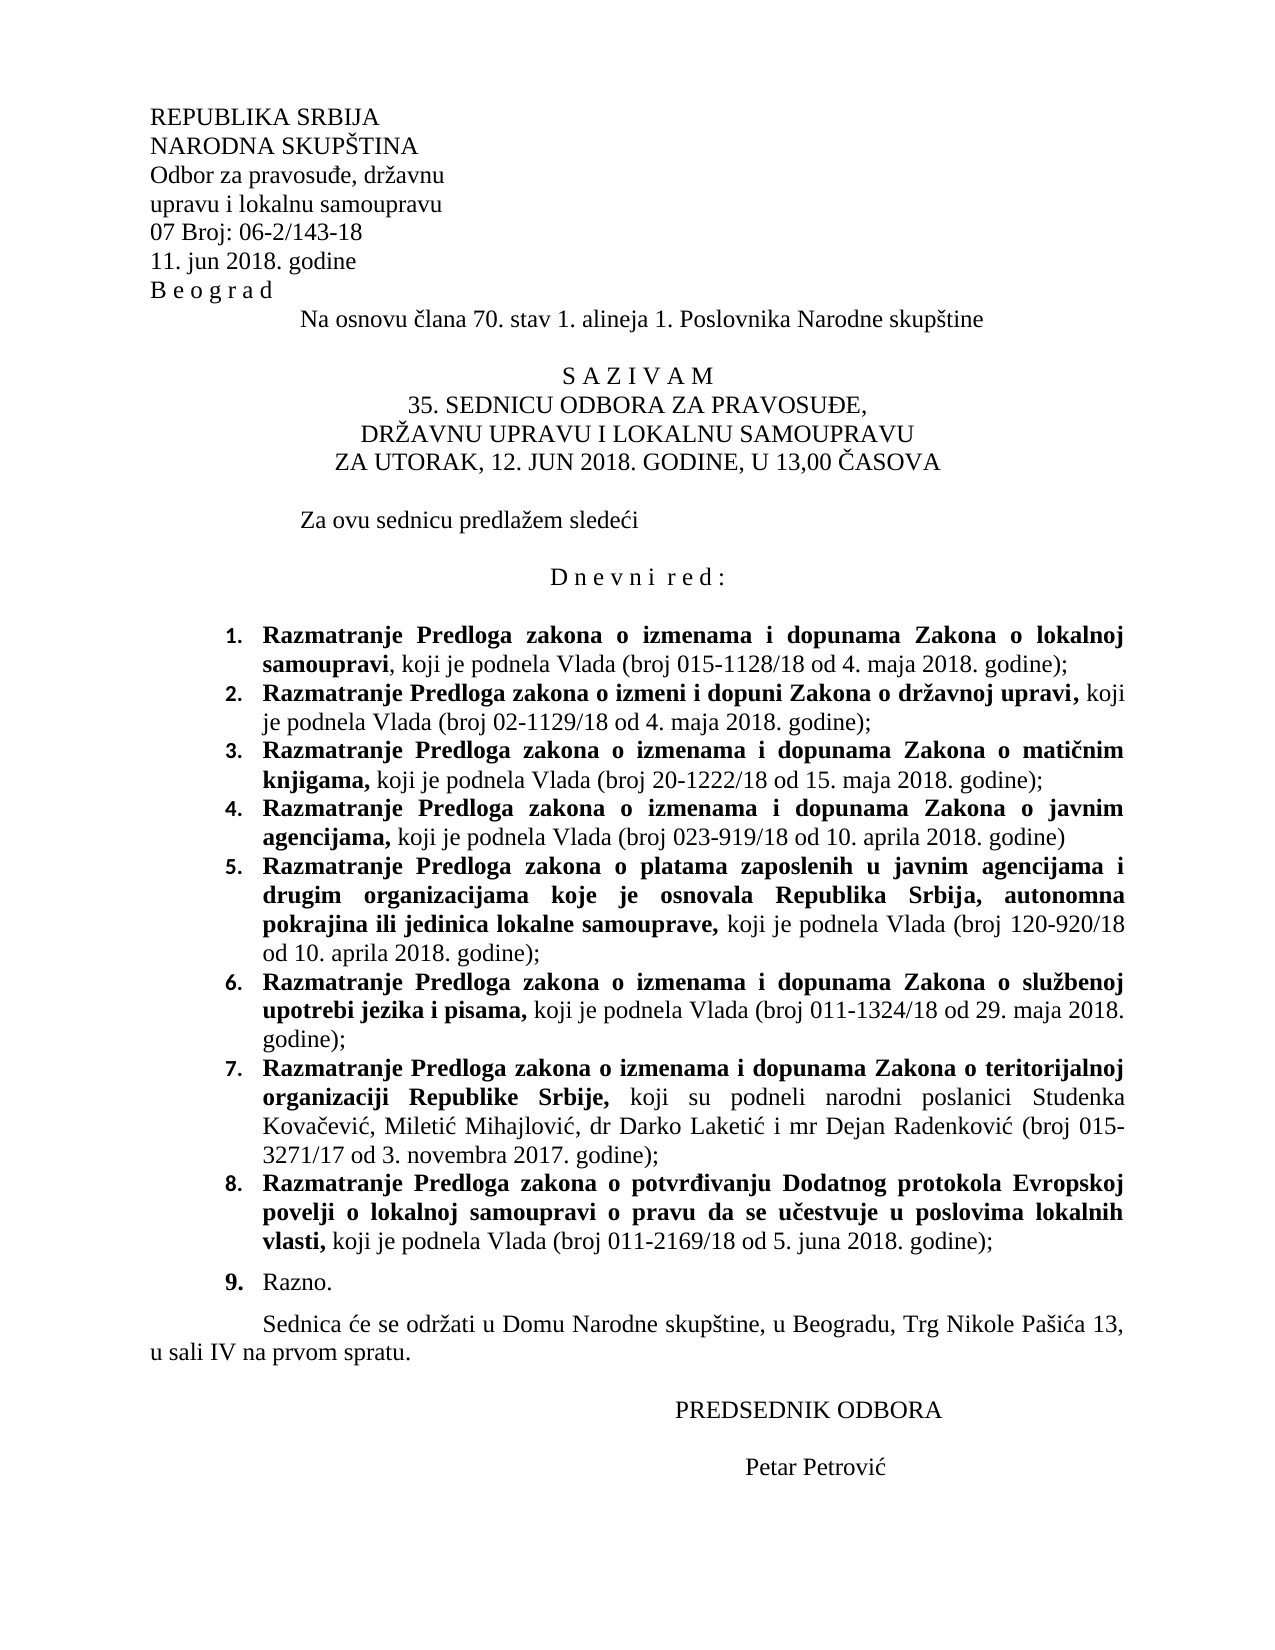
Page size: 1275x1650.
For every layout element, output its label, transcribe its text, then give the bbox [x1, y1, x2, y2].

text 11. jun 2018. godine [150, 246, 1125, 275]
text DRŽAVNU UPRAVU I LOKALNU SAMOUPRAVU [150, 419, 1125, 447]
text Na osnovu člana 70. stav 1. alineja 1. Poslovnika Narodne skupštine [150, 304, 1125, 332]
text Sednica će se održati u Domu Narodne skupštine, u Beogradu, Trg Nikole Pašića 13, u sali IV na prvom spratu. [150, 1309, 1125, 1366]
list Razmatranje Predloga zakona o izmenama i dopunama Zakona o lokalnoj samoupravi, koji je podnela Vlada (broj 015-1128/18 od 4. maja 2018. godine); [225, 620, 1125, 678]
text Petar Petrović [150, 1452, 1125, 1481]
list Razmatranje Predloga zakona o izmeni i dopuni Zakona o državnoj upravi, koji je podnela Vlada (broj 02-1129/18 od 4. maja 2018. godine); [225, 678, 1125, 736]
text Za ovu sednicu predlažem sledeći [150, 505, 1125, 534]
text D n e v n i r e d : [150, 562, 1125, 591]
text PREDSEDNIK ODBORA [150, 1395, 1125, 1424]
text NARODNA SKUPŠTINA [150, 131, 1125, 160]
list Razmatranje Predloga zakona o izmenama i dopunama Zakona o teritorijalnoj organizaciji Republike Srbije, koji su podneli narodni poslanici Studenka Kovačević, Miletić Mihajlović, dr Darko Laketić i mr Dejan Radenković (broj 015-3271/17 od 3. novembra 2017. godine); [225, 1053, 1125, 1168]
text upravu i lokalnu samoupravu [150, 189, 1125, 217]
text B e o g r a d [150, 275, 1125, 304]
text REPUBLIKA SRBIJA [150, 102, 1125, 131]
text ZA UTORAK, 12. JUN 2018. GODINE, U 13,00 ČASOVA [150, 447, 1125, 476]
list Razmatranje Predloga zakona o izmenama i dopunama Zakona o matičnim knjigama, koji je podnela Vlada (broj 20-1222/18 od 15. maja 2018. godine); [225, 736, 1125, 793]
list Razmatranje Predloga zakona o izmenama i dopunama Zakona o javnim agencijama, koji je podnela Vlada (broj 023-919/18 od 10. aprila 2018. godine) [225, 793, 1125, 851]
list Razmatranje Predloga zakona o potvrđivanju Dodatnog protokola Evropskoj povelji o lokalnoj samoupravi o pravu da se učestvuje u poslovima lokalnih vlasti, koji je podnela Vlada (broj 011-2169/18 od 5. juna 2018. godine); [225, 1168, 1125, 1255]
list Razmatranje Predloga zakona o platama zaposlenih u javnim agencijama i drugim organizacijama koje je osnovala Republika Srbija, autonomna pokrajina ili jedinica lokalne samouprave, koji je podnela Vlada (broj 120-920/18 od 10. aprila 2018. godine); [225, 851, 1125, 967]
text 35. SEDNICU ODBORA ZA PRAVOSUĐE, [150, 390, 1125, 419]
list Razno. [225, 1267, 1125, 1296]
text Odbor za pravosuđe, državnu [150, 160, 1125, 189]
text S A Z I V A M [150, 361, 1125, 390]
text 07 Broj: 06-2/143-18 [150, 217, 1125, 246]
list Razmatranje Predloga zakona o izmenama i dopunama Zakona o službenoj upotrebi jezika i pisama, koji je podnela Vlada (broj 011-1324/18 od 29. maja 2018. godine); [225, 967, 1125, 1053]
